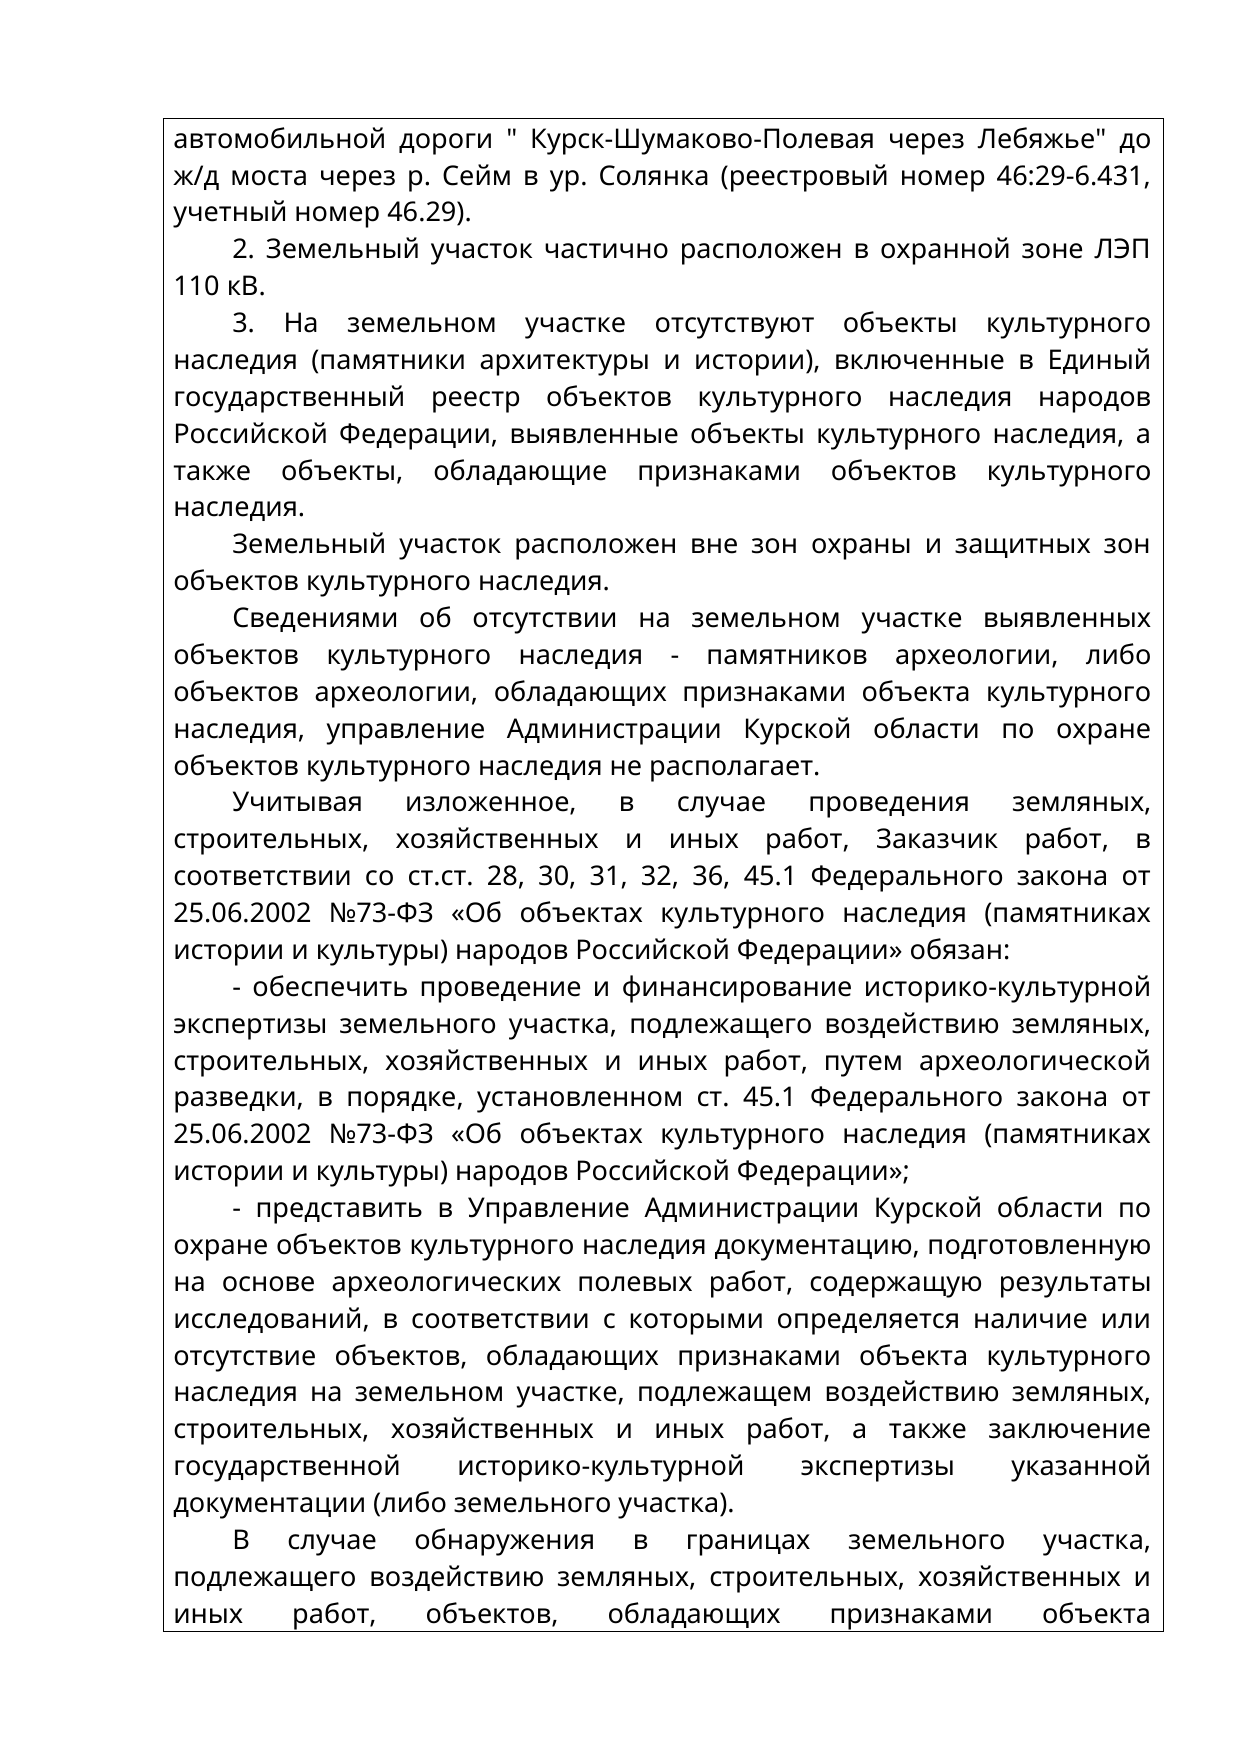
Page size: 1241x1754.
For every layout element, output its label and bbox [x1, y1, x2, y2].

table_header [164, 119, 1163, 1631]
